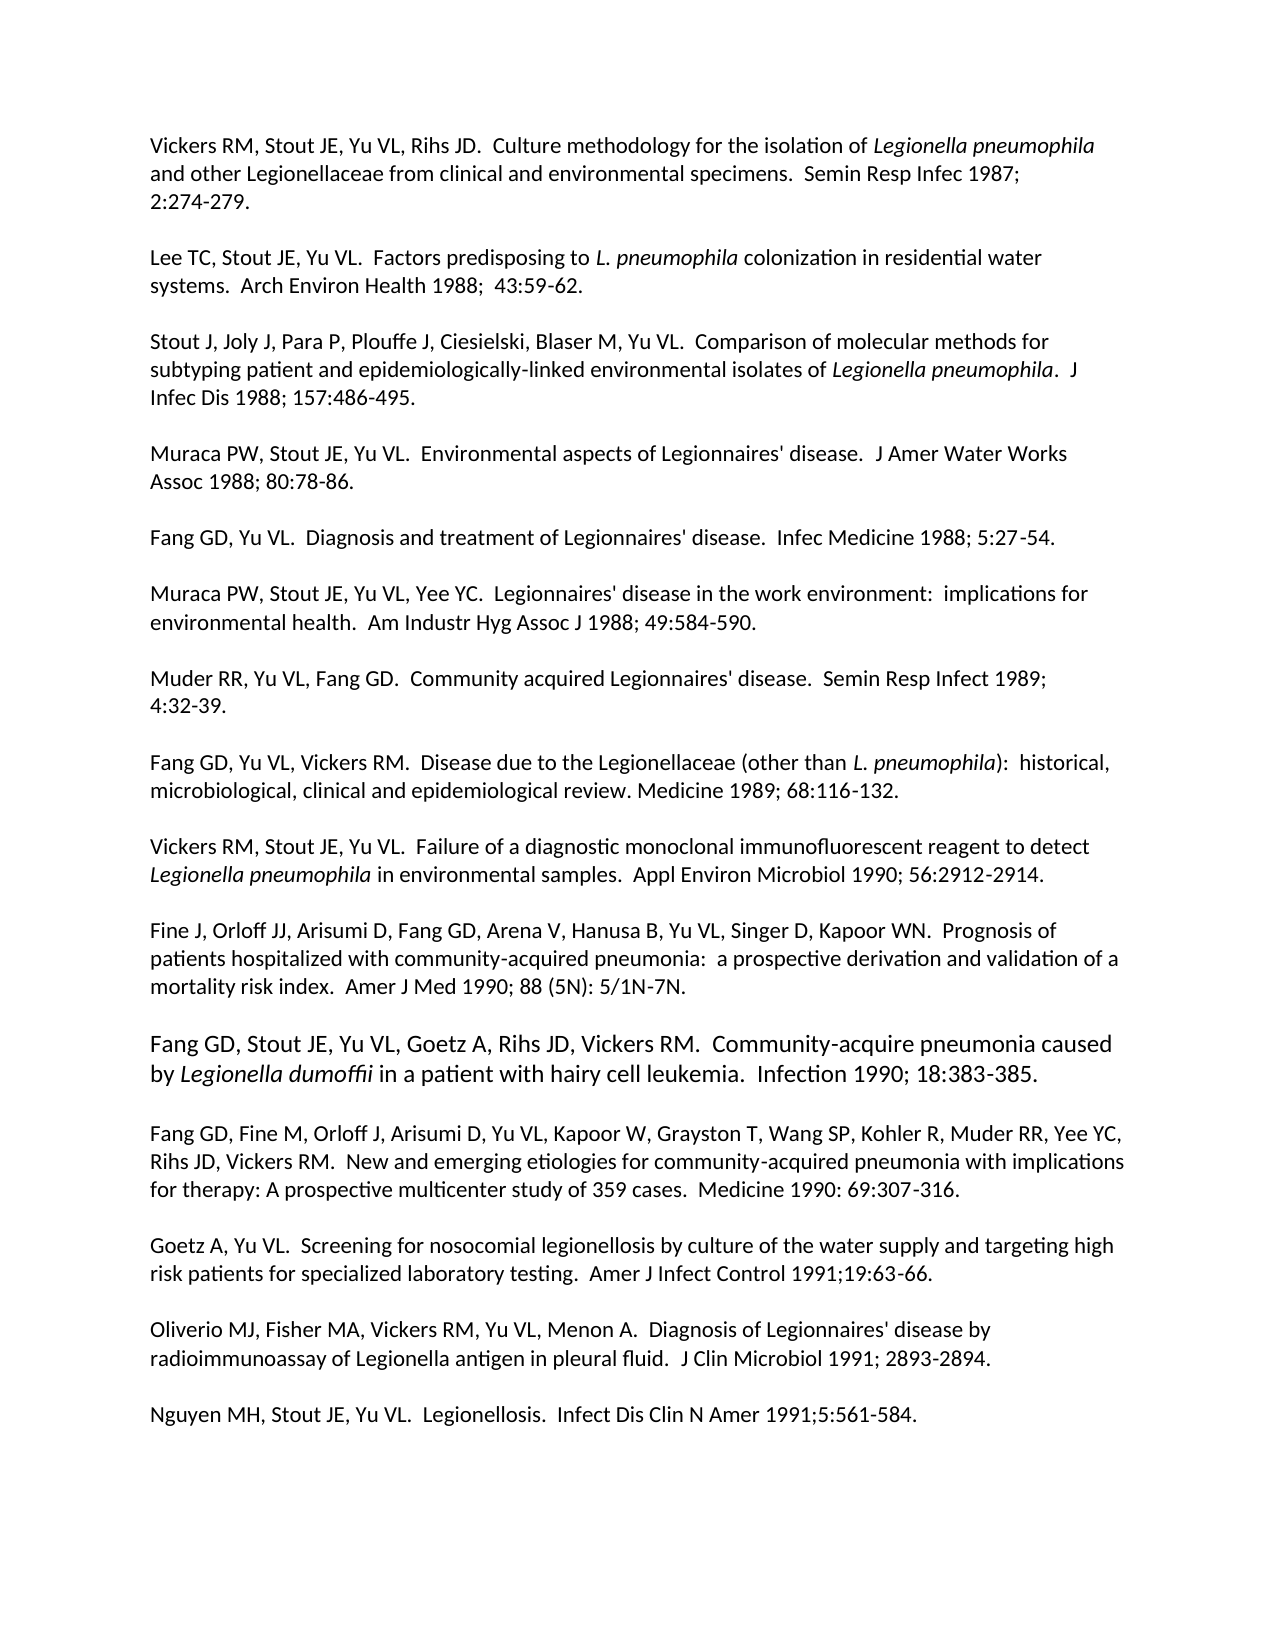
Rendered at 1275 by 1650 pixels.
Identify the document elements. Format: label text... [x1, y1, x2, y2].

text Fine J, Orloff JJ, Arisumi D, Fang GD, Arena V, Hanusa B, Yu VL, Singer D, Kapoor WN. Prognosis of patients hospitalized with community-acquired pneumonia: a prospective derivation and validation of a mortality risk index. Amer J Med 1990; 88 (5N): 5/1N-7N. [150, 916, 1125, 1000]
text Goetz A, Yu VL. Screening for nosocomial legionellosis by culture of the water supply and targeting high risk patients for specialized laboratory testing. Amer J Infect Control 1991;19:63-66. [150, 1232, 1125, 1288]
list Fang GD, Stout JE, Yu VL, Goetz A, Rihs JD, Vickers RM. Community-acquire pneumonia caused by Legionella dumoffii in a patient with hairy cell leukemia. Infection 1990; 18:383-385. [150, 1028, 1125, 1089]
text Fang GD, Yu VL, Vickers RM. Disease due to the Legionellaceae (other than L. pneumophila): historical, microbiological, clinical and epidemiological review. Medicine 1989; 68:116-132. [150, 748, 1125, 804]
text Vickers RM, Stout JE, Yu VL. Failure of a diagnostic monoclonal immunofluorescent reagent to detect Legionella pneumophila in environmental samples. Appl Environ Microbiol 1990; 56:2912-2914. [150, 832, 1125, 888]
text Stout J, Joly J, Para P, Plouffe J, Ciesielski, Blaser M, Yu VL. Comparison of molecular methods for subtyping patient and epidemiologically-linked environmental isolates of Legionella pneumophila. J Infec Dis 1988; 157:486-495. [150, 327, 1125, 411]
text Fang GD, Yu VL. Diagnosis and treatment of Legionnaires' disease. Infec Medicine 1988; 5:27-54. [150, 523, 1125, 552]
text Muraca PW, Stout JE, Yu VL, Yee YC. Legionnaires' disease in the work environment: implications for environmental health. Am Industr Hyg Assoc J 1988; 49:584-590. [150, 579, 1125, 636]
text Lee TC, Stout JE, Yu VL. Factors predisposing to L. pneumophila colonization in residential water systems. Arch Environ Health 1988; 43:59-62. [150, 243, 1125, 299]
text Vickers RM, Stout JE, Yu VL, Rihs JD. Culture methodology for the isolation of Legionella pneumophila and other Legionellaceae from clinical and environmental specimens. Semin Resp Infec 1987; 2:274-279. [150, 131, 1125, 215]
text Oliverio MJ, Fisher MA, Vickers RM, Yu VL, Menon A. Diagnosis of Legionnaires' disease by radioimmunoassay of Legionella antigen in pleural fluid. J Clin Microbiol 1991; 2893-2894. [150, 1316, 1125, 1372]
text Fang GD, Fine M, Orloff J, Arisumi D, Yu VL, Kapoor W, Grayston T, Wang SP, Kohler R, Muder RR, Yee YC, Rihs JD, Vickers RM. New and emerging etiologies for community-acquired pneumonia with implications for therapy: A prospective multicenter study of 359 cases. Medicine 1990: 69:307-316. [150, 1119, 1125, 1203]
text Muder RR, Yu VL, Fang GD. Community acquired Legionnaires' disease. Semin Resp Infect 1989; 4:32-39. [150, 664, 1125, 720]
text Nguyen MH, Stout JE, Yu VL. Legionellosis. Infect Dis Clin N Amer 1991;5:561-584. [150, 1400, 1125, 1428]
text Muraca PW, Stout JE, Yu VL. Environmental aspects of Legionnaires' disease. J Amer Water Works Assoc 1988; 80:78-86. [150, 439, 1125, 496]
